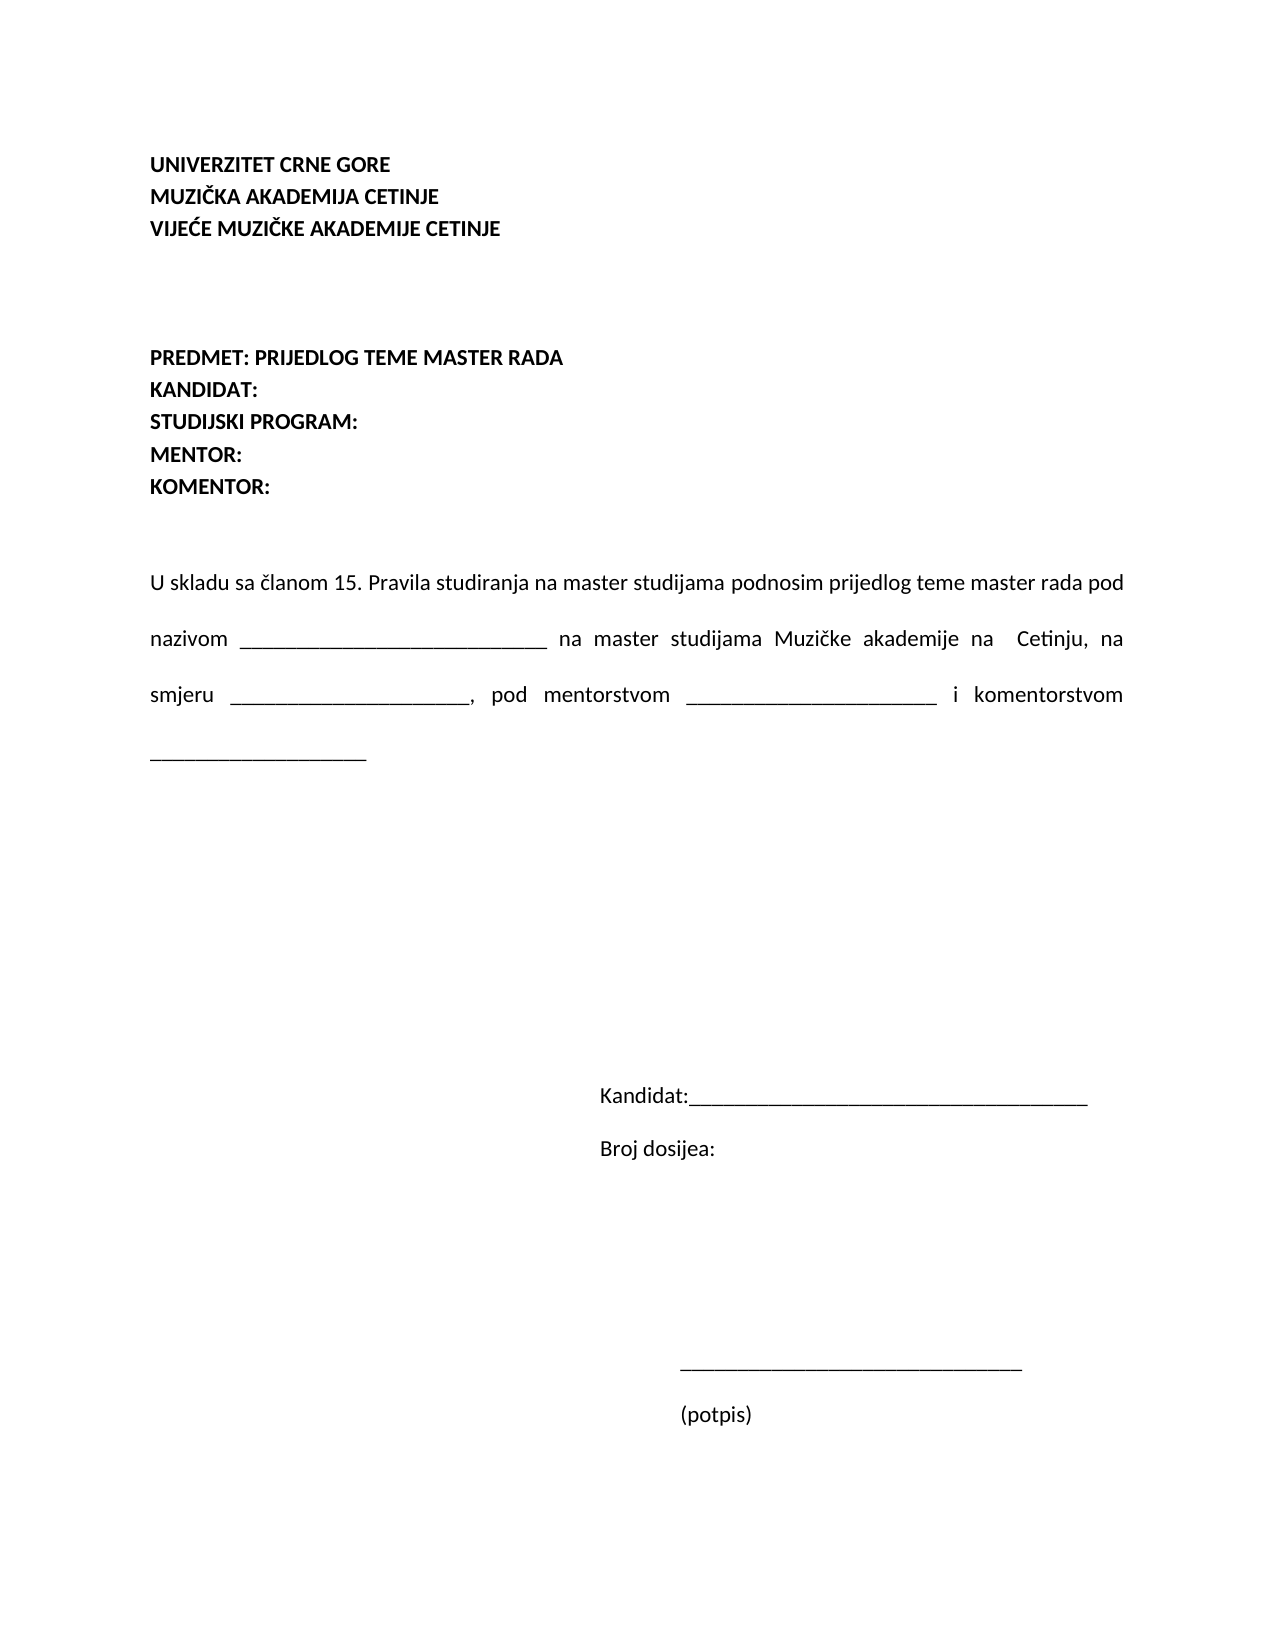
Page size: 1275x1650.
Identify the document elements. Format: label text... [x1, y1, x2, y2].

text MUZIČKA AKADEMIJA CETINJE [150, 182, 1125, 210]
text (potpis) [150, 1400, 1125, 1428]
text UNIVERZITET CRNE GORE [150, 150, 1125, 178]
text KOMENTOR: [150, 472, 1125, 500]
text U skladu sa članom 15. Pravila studiranja na master studijama podnosim prijedlog teme master rada pod nazivom ___________________________ na master studijama Muzičke akademije na Cetinju, na smjeru _____________________, pod mentorstvom ______________________ i komentorstvom ___________________ [150, 568, 1125, 764]
text VIJEĆE MUZIČKE AKADEMIJE CETINJE [150, 214, 1125, 242]
text PREDMET: PRIJEDLOG TEME MASTER RADA [150, 343, 1125, 371]
text Broj dosijea: [150, 1134, 1125, 1163]
text ______________________________ [600, 1347, 1125, 1375]
text STUDIJSKI PROGRAM: [150, 407, 1125, 436]
text Kandidat:___________________________________ [525, 1082, 1125, 1109]
text MENTOR: [150, 440, 1125, 468]
text KANDIDAT: [150, 375, 1125, 403]
